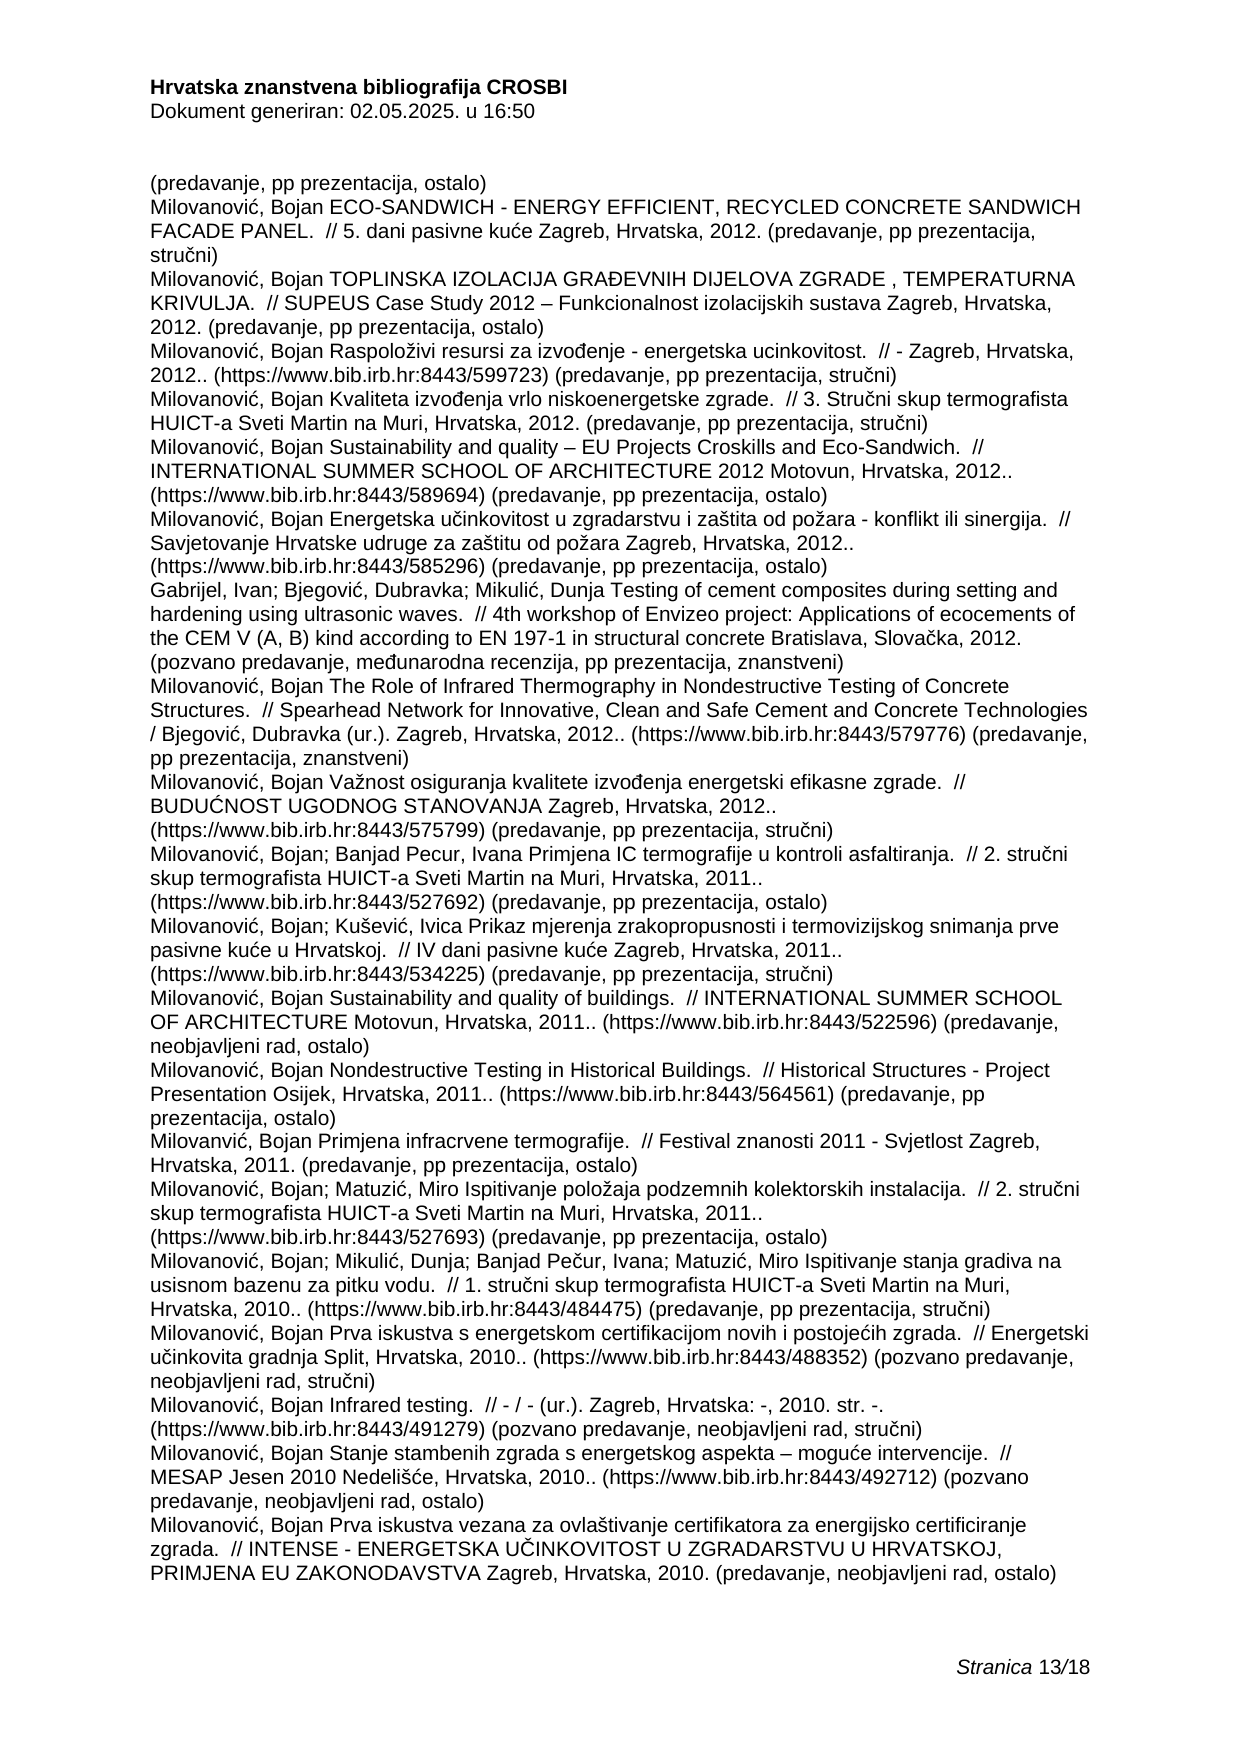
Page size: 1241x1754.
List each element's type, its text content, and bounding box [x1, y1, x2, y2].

text Milovanović, Bojan [150, 339, 1090, 387]
text Milovanović, Bojan [150, 770, 1090, 842]
text Milovanović, Bojan [150, 506, 1090, 578]
text Milovanović, Bojan; Banjad Pecur, Ivana [150, 842, 1090, 914]
text Milovanović, Bojan [150, 1057, 1090, 1129]
text Milovanović, Bojan; Mikulić, Dunja; Banjad Pečur, Ivana; Matuzić, Miro [150, 1249, 1090, 1321]
text Milovanović, Bojan [150, 1441, 1090, 1513]
text Milovanović, Bojan [150, 1393, 1090, 1441]
text Gabrijel, Ivan; Bjegović, Dubravka; Mikulić, Dunja [150, 578, 1090, 674]
text Milovanović, Bojan [150, 195, 1090, 267]
text Milovanović, Bojan [150, 171, 1090, 195]
text Milovanović, Bojan [150, 674, 1090, 770]
text Milovanović, Bojan; Kušević, Ivica [150, 914, 1090, 986]
text Milovanović, Bojan; Matuzić, Miro [150, 1177, 1090, 1249]
text Milovanović, Bojan [150, 1321, 1090, 1393]
text Milovanović, Bojan [150, 1513, 1090, 1584]
text Milovanvić, Bojan [150, 1129, 1090, 1177]
text Milovanović, Bojan [150, 387, 1090, 434]
text Milovanović, Bojan [150, 267, 1090, 339]
text Milovanović, Bojan [150, 986, 1090, 1057]
text Milovanović, Bojan [150, 434, 1090, 506]
